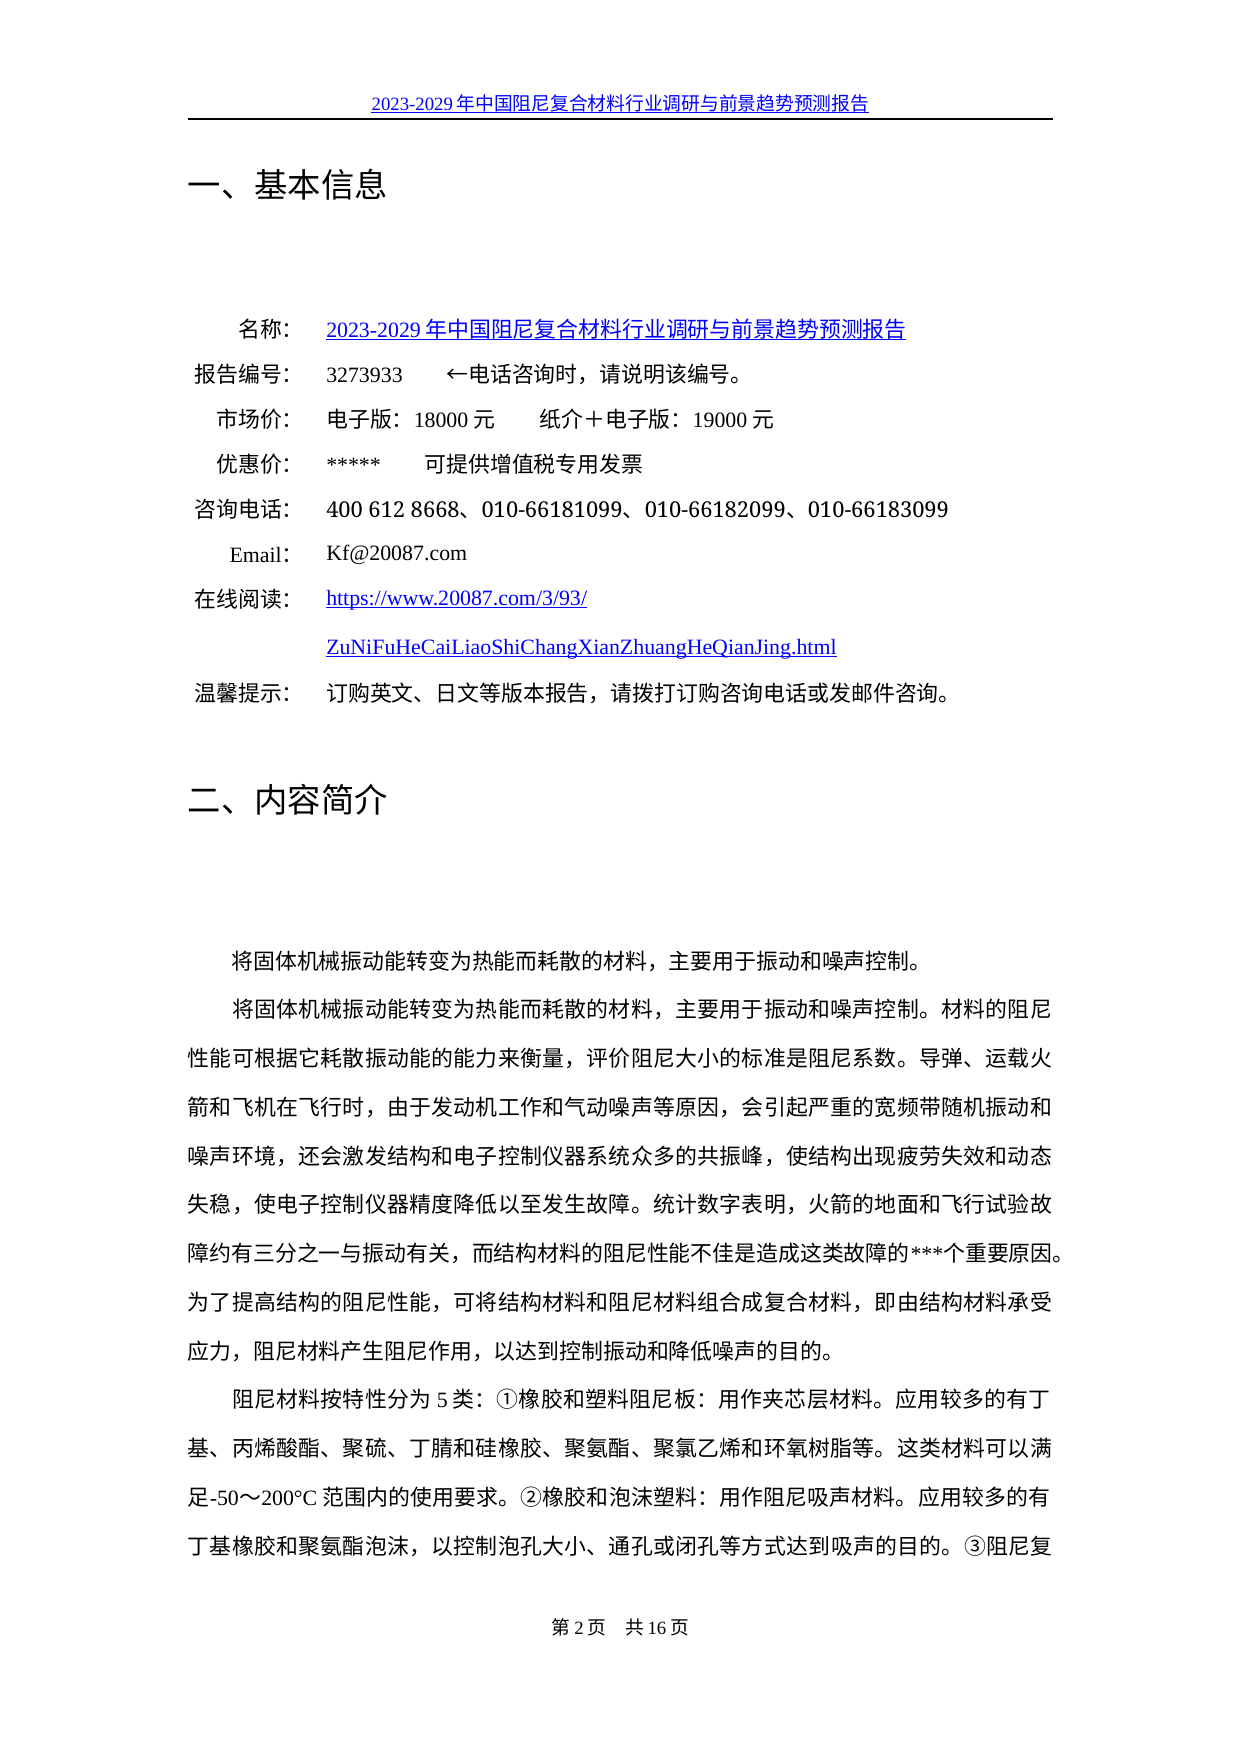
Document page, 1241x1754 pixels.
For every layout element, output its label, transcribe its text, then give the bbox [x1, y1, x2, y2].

table_cell Kf@20087.com [315, 537, 1073, 582]
table_cell 温馨提示： [167, 675, 315, 720]
table_header 名称： [167, 312, 315, 357]
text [187, 943, 1053, 1561]
table_cell 400 612 8668、010-66181099、010-66182099、010-66183099 [315, 492, 1073, 537]
table_cell 订购英文、日文等版本报告，请拨打订购咨询电话或发邮件咨询。 [315, 675, 1073, 720]
table_cell 优惠价： [167, 447, 315, 492]
table_cell 市场价： [167, 402, 315, 447]
table_header 2023-2029年中国阻尼复合材料行业调研与前景趋势预测报告 [315, 312, 1073, 357]
table_cell 报告编号： [167, 357, 315, 402]
table_cell 在线阅读： [167, 582, 315, 675]
table_cell 3273933 ←电话咨询时，请说明该编号。 [315, 357, 1073, 402]
title 二、内容简介 [187, 766, 1053, 831]
table_cell 电子版：18000 元 纸介＋电子版：19000 元 [315, 402, 1073, 447]
table_cell 咨询电话： [167, 492, 315, 537]
table_cell [315, 582, 1073, 675]
table_cell ***** 可提供增值税专用发票 [315, 447, 1073, 492]
title 一、基本信息 [187, 150, 1053, 215]
table_cell Email： [167, 537, 315, 582]
